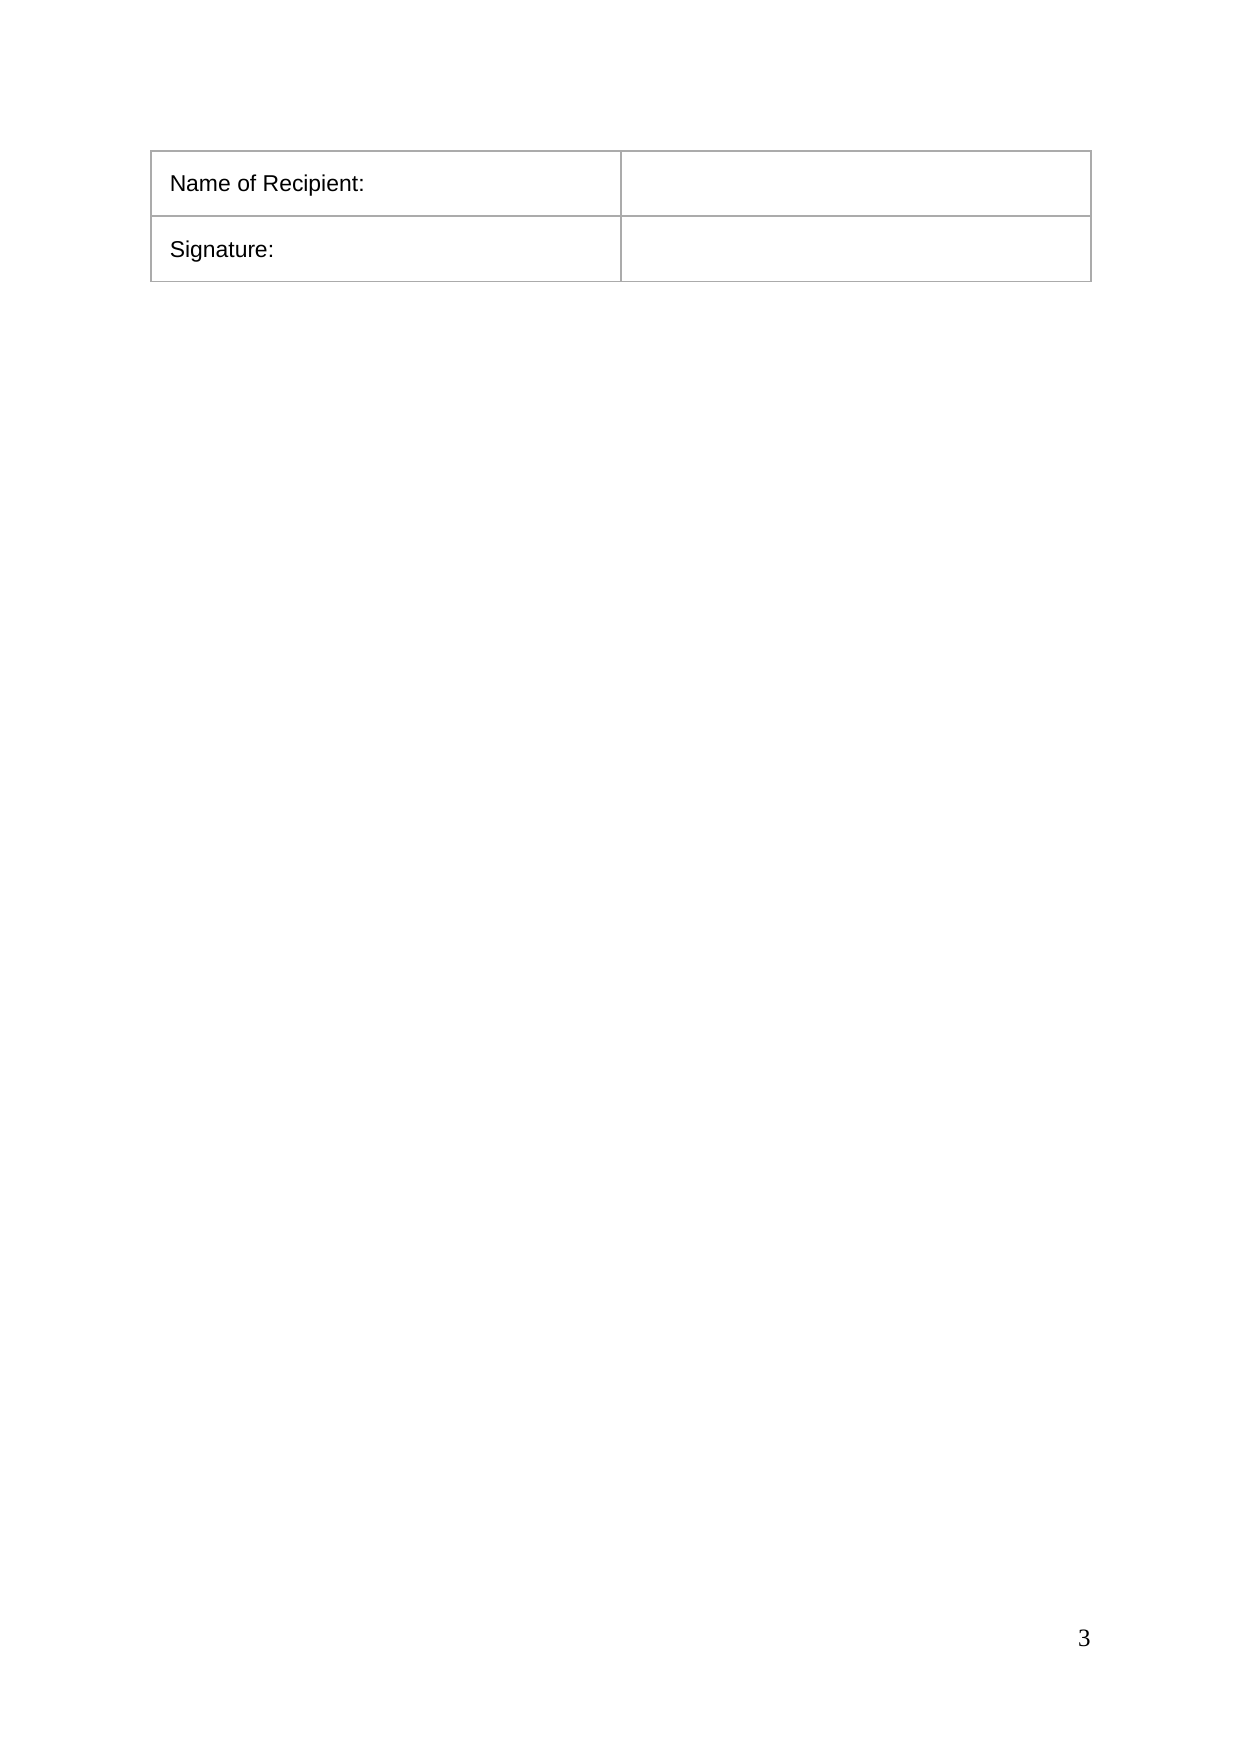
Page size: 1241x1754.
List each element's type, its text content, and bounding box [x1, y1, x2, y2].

table_cell [622, 152, 1090, 215]
table_cell Signature: [152, 217, 620, 281]
table_cell Name of Recipient: [152, 152, 620, 215]
table_cell [622, 217, 1090, 281]
